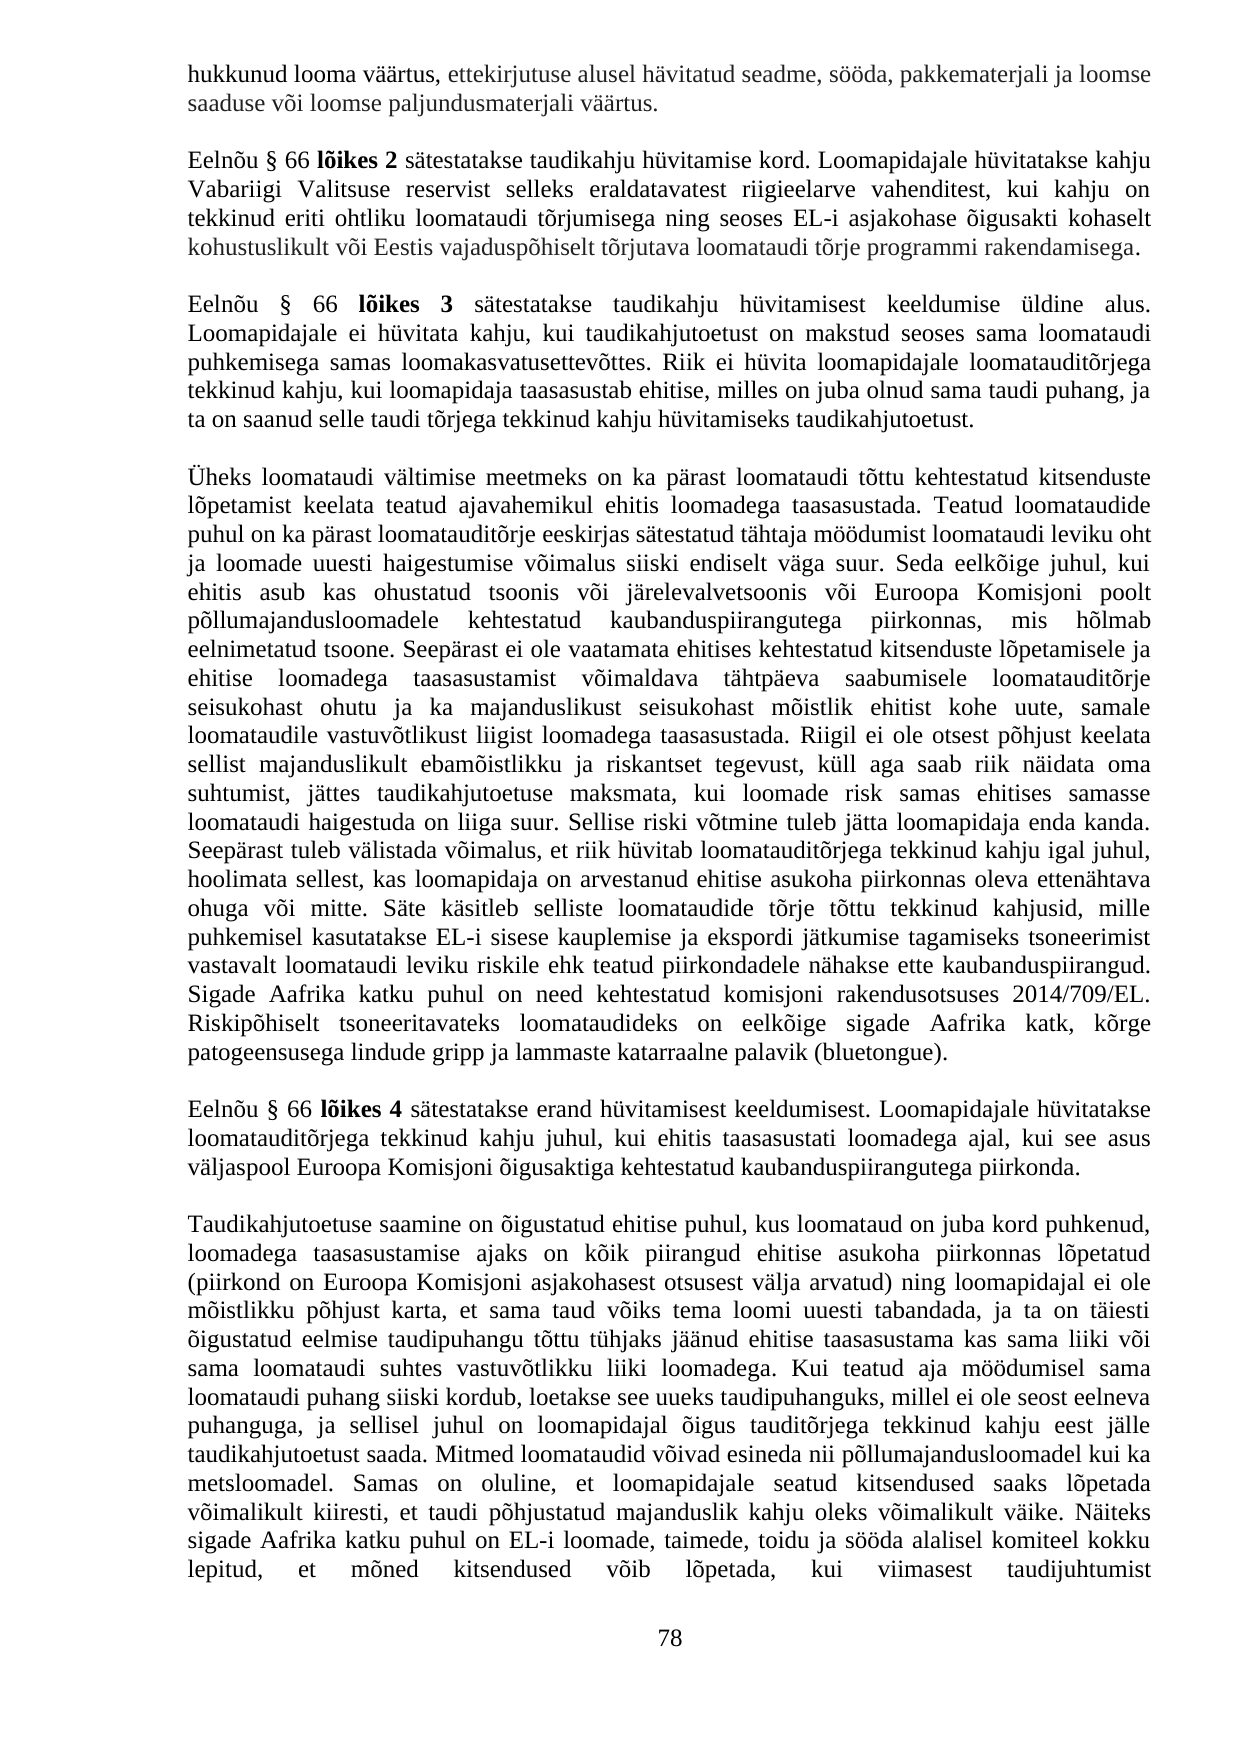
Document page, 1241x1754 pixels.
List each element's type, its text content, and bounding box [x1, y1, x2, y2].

text Eelnõu § 66 lõikes 3 sätestatakse taudikahju hüvitamisest keeldumise üldine alus. Loomapidajale ei hüvitata kahju, kui taudikahjutoetust on makstud seoses sama loomataudi puhkemisega samas loomakasvatusettevõttes. Riik ei hüvita loomapidajale loomatauditõrjega tekkinud kahju, kui loomapidaja taasasustab ehitise, milles on juba olnud sama taudi puhang, ja ta on saanud selle taudi tõrjega tekkinud kahju hüvitamiseks taudikahjutoetust. [187, 289, 1152, 433]
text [187, 1209, 1152, 1583]
text Üheks loomataudi vältimise meetmeks on ka pärast loomataudi tõttu kehtestatud kitsenduste lõpetamist keelata teatud ajavahemikul ehitis loomadega taasasustada. Teatud loomataudide puhul on ka pärast loomatauditõrje eeskirjas sätestatud tähtaja möödumist loomataudi leviku oht ja loomade uuesti haigestumise võimalus siiski endiselt väga suur. Seda eelkõige juhul, kui ehitis asub kas ohustatud tsoonis või järelevalvetsoonis või Euroopa Komisjoni poolt põllumajandusloomadele kehtestatud kaubanduspiirangutega piirkonnas, mis hõlmab eelnimetatud tsoone. Seepärast ei ole vaatamata ehitises kehtestatud kitsenduste lõpetamisele ja ehitise loomadega taasasustamist võimaldava tähtpäeva saabumisele loomatauditõrje seisukohast ohutu ja ka majanduslikust seisukohast mõistlik ehitist kohe uute, samale loomataudile vastuvõtlikust liigist loomadega taasasustada. Riigil ei ole otsest põhjust keelata sellist majanduslikult ebamõistlikku ja riskantset tegevust, küll aga saab riik näidata oma suhtumist, jättes taudikahjutoetuse maksmata, kui loomade risk samas ehitises samasse loomataudi haigestuda on liiga suur. Sellise riski võtmine tuleb jätta loomapidaja enda kanda. Seepärast tuleb välistada võimalus, et riik hüvitab loomatauditõrjega tekkinud kahju igal juhul, hoolimata sellest, kas loomapidaja on arvestanud ehitise asukoha piirkonnas oleva ettenähtava ohuga või mitte. Säte käsitleb selliste loomataudide tõrje tõttu tekkinud kahjusid, mille puhkemisel kasutatakse EL-i sisese kauplemise ja ekspordi jätkumise tagamiseks tsoneerimist vastavalt loomataudi leviku riskile ehk teatud piirkondadele nähakse ette kaubanduspiirangud. Sigade Aafrika katku puhul on need kehtestatud komisjoni rakendusotsuses 2014/709/EL. Riskipõhiselt tsoneeritavateks loomataudideks on eelkõige sigade Aafrika katk, kõrge patogeensusega lindude gripp ja lammaste katarraalne palavik (bluetongue). [187, 462, 1152, 1065]
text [187, 59, 1152, 117]
text Eelnõu § 66 lõikes 4 sätestatakse erand hüvitamisest keeldumisest. Loomapidajale hüvitatakse loomatauditõrjega tekkinud kahju juhul, kui ehitis taasasustati loomadega ajal, kui see asus väljaspool Euroopa Komisjoni õigusaktiga kehtestatud kaubanduspiirangutega piirkonda. [187, 1094, 1152, 1180]
text Eelnõu § 66 lõikes 2 sätestatakse taudikahju hüvitamise kord. Loomapidajale hüvitatakse kahju Vabariigi Valitsuse reservist selleks eraldatavatest riigieelarve vahenditest, kui kahju on tekkinud eriti ohtliku loomataudi tõrjumisega ning seoses EL-i asjakohase õigusakti kohaselt kohustuslikult või Eestis vajaduspõhiselt tõrjutava loomataudi tõrje programmi rakendamisega. [187, 145, 1152, 260]
